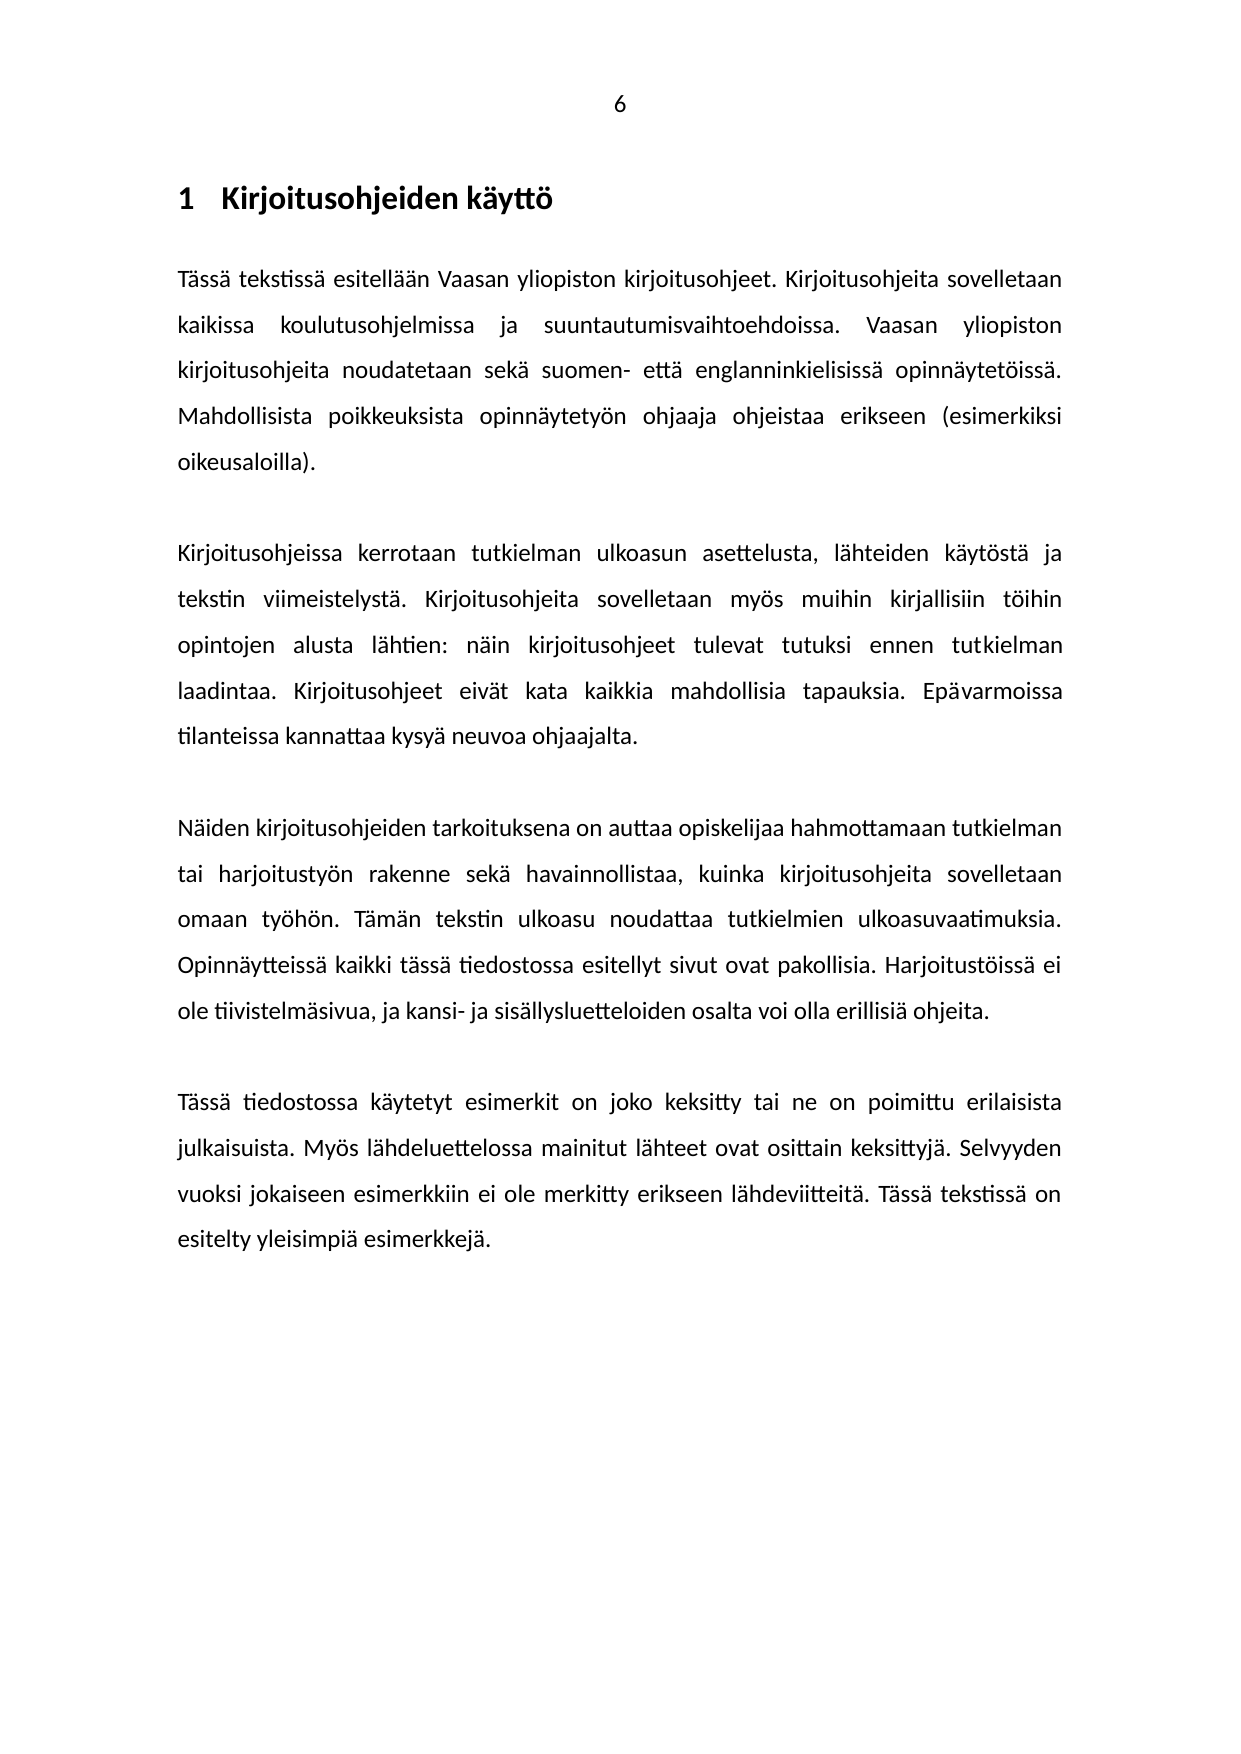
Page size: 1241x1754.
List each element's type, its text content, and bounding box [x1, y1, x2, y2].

text Kirjoitusohjeissa kerrotaan tutkielman ulkoasun asettelusta, lähteiden käytöstä ja tekstin viimeistelystä. Kirjoitusohjeita sovelletaan myös muihin kirjallisiin töihin opintojen alusta lähtien: näin kirjoitusohjeet tulevat tutuksi ennen tutkielman laadintaa. Kirjoitusohjeet eivät kata kaikkia mahdollisia tapauksia. Epävarmoissa tilanteissa kannattaa kysyä neuvoa ohjaajalta. [177, 538, 1063, 751]
text Tässä tekstissä esitellään Vaasan yliopiston kirjoitusohjeet. Kirjoitusohjeita sovelletaan kaikissa koulutusohjelmissa ja suuntautumisvaihtoehdoissa. Vaasan yliopiston kirjoitusohjeita noudatetaan sekä suomen- että englanninkielisissä opinnäytetöissä. Mahdollisista poikkeuksista opinnäytetyön ohjaaja ohjeistaa erikseen (esimerkiksi oikeusaloilla). [177, 263, 1063, 477]
subtitle Kirjoitusohjeiden käyttö [177, 177, 1063, 218]
text Näiden kirjoitusohjeiden tarkoituksena on auttaa opiskelijaa hahmottamaan tutkielman tai harjoitustyön rakenne sekä havainnollistaa, kuinka kirjoitusohjeita sovelletaan omaan työhön. Tämän tekstin ulkoasu noudattaa tutkielmien ulkoasuvaatimuksia. Opinnäytteissä kaikki tässä tiedostossa esitellyt sivut ovat pakollisia. Harjoitustöissä ei ole tiivistelmäsivua, ja kansi- ja sisällysluetteloiden osalta voi olla erillisiä ohjeita. [177, 812, 1063, 1025]
text Tässä tiedostossa käytetyt esimerkit on joko keksitty tai ne on poimittu erilaisista julkaisuista. Myös lähdeluettelossa mainitut lähteet ovat osittain keksittyjä. Selvyyden vuoksi jokaiseen esimerkkiin ei ole merkitty erikseen lähdeviitteitä. Tässä tekstissä on esitelty yleisimpiä esimerkkejä. [177, 1086, 1063, 1254]
